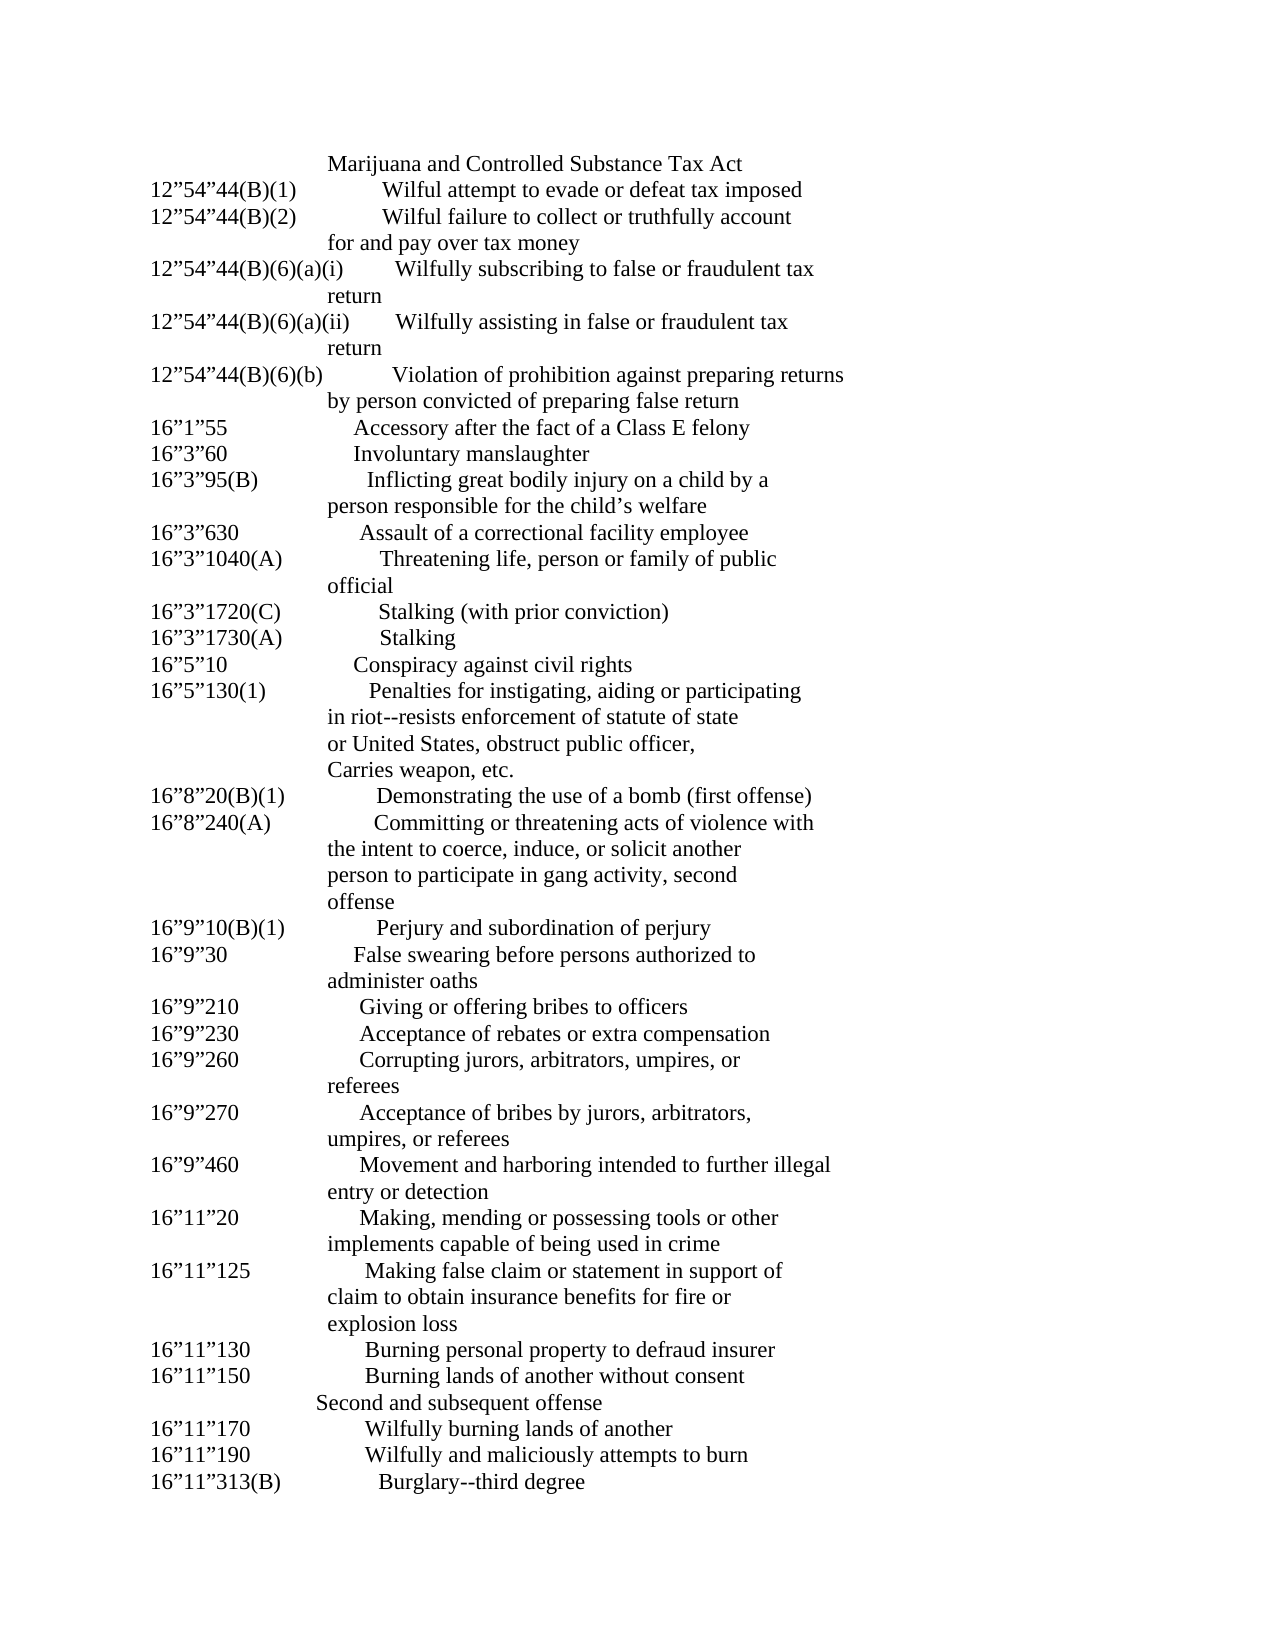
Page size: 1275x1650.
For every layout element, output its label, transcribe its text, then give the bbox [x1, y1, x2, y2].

text 16”8”240(A) Committing or threatening acts of violence with [150, 809, 1125, 835]
text Second and subsequent offense [150, 1389, 1125, 1415]
text 16”1”55 Accessory after the fact of a Class E felony [150, 413, 1125, 440]
text 16”9”260 Corrupting jurors, arbitrators, umpires, or [150, 1046, 1125, 1072]
text 16”11”170 Wilfully burning lands of another [150, 1415, 1125, 1441]
text 12”54”44(B)(6)(a)(i) Wilfully subscribing to false or fraudulent tax [150, 255, 1125, 282]
text 16”3”60 Involuntary manslaughter [150, 440, 1125, 466]
text person responsible for the child’s welfare [150, 493, 1125, 519]
text 16”3”1730(A) Stalking [150, 624, 1125, 651]
text 16”3”1720(C) Stalking (with prior conviction) [150, 598, 1125, 624]
text 16”11”125 Making false claim or statement in support of [150, 1257, 1125, 1283]
text 16”11”130 Burning personal property to defraud insurer [150, 1336, 1125, 1362]
text 16”3”95(B) Inflicting great bodily injury on a child by a [150, 466, 1125, 493]
text offense [150, 888, 1125, 914]
text person to participate in gang activity, second [150, 862, 1125, 888]
text explosion loss [150, 1309, 1125, 1336]
text claim to obtain insurance benefits for fire or [150, 1283, 1125, 1309]
text for and pay over tax money [150, 229, 1125, 255]
text 12”54”44(B)(2) Wilful failure to collect or truthfully account [150, 203, 1125, 229]
text Marijuana and Controlled Substance Tax Act [150, 150, 1125, 176]
text administer oaths [150, 967, 1125, 993]
text return [150, 334, 1125, 361]
text 16”9”30 False swearing before persons authorized to [150, 941, 1125, 967]
text umpires, or referees [150, 1125, 1125, 1151]
text 12”54”44(B)(1) Wilful attempt to evade or defeat tax imposed [150, 176, 1125, 203]
text 12”54”44(B)(6)(b) Violation of prohibition against preparing returns [150, 361, 1125, 387]
text 16”8”20(B)(1) Demonstrating the use of a bomb (first offense) [150, 782, 1125, 809]
text 16”11”20 Making, mending or possessing tools or other [150, 1204, 1125, 1231]
text 16”11”190 Wilfully and maliciously attempts to burn [150, 1441, 1125, 1468]
text 16”5”130(1) Penalties for instigating, aiding or participating [150, 677, 1125, 703]
text official [150, 572, 1125, 598]
text 16”11”150 Burning lands of another without consent [150, 1362, 1125, 1389]
text 16”9”270 Acceptance of bribes by jurors, arbitrators, [150, 1099, 1125, 1125]
text by person convicted of preparing false return [150, 387, 1125, 413]
text entry or detection [150, 1178, 1125, 1204]
text Carries weapon, etc. [150, 756, 1125, 782]
text the intent to coerce, induce, or solicit another [150, 835, 1125, 862]
text return [150, 282, 1125, 308]
text or United States, obstruct public officer, [150, 730, 1125, 756]
text implements capable of being used in crime [150, 1231, 1125, 1257]
text 16”5”10 Conspiracy against civil rights [150, 651, 1125, 677]
text referees [150, 1072, 1125, 1099]
text 16”11”313(B) Burglary--third degree [150, 1468, 1125, 1494]
text in riot--resists enforcement of statute of state [150, 703, 1125, 730]
text 16”3”1040(A) Threatening life, person or family of public [150, 545, 1125, 572]
text 16”9”460 Movement and harboring intended to further illegal [150, 1151, 1125, 1178]
text 16”9”210 Giving or offering bribes to officers [150, 993, 1125, 1020]
text 16”9”10(B)(1) Perjury and subordination of perjury [150, 914, 1125, 941]
text 16”9”230 Acceptance of rebates or extra compensation [150, 1020, 1125, 1046]
text 12”54”44(B)(6)(a)(ii) Wilfully assisting in false or fraudulent tax [150, 308, 1125, 334]
text 16”3”630 Assault of a correctional facility employee [150, 519, 1125, 545]
